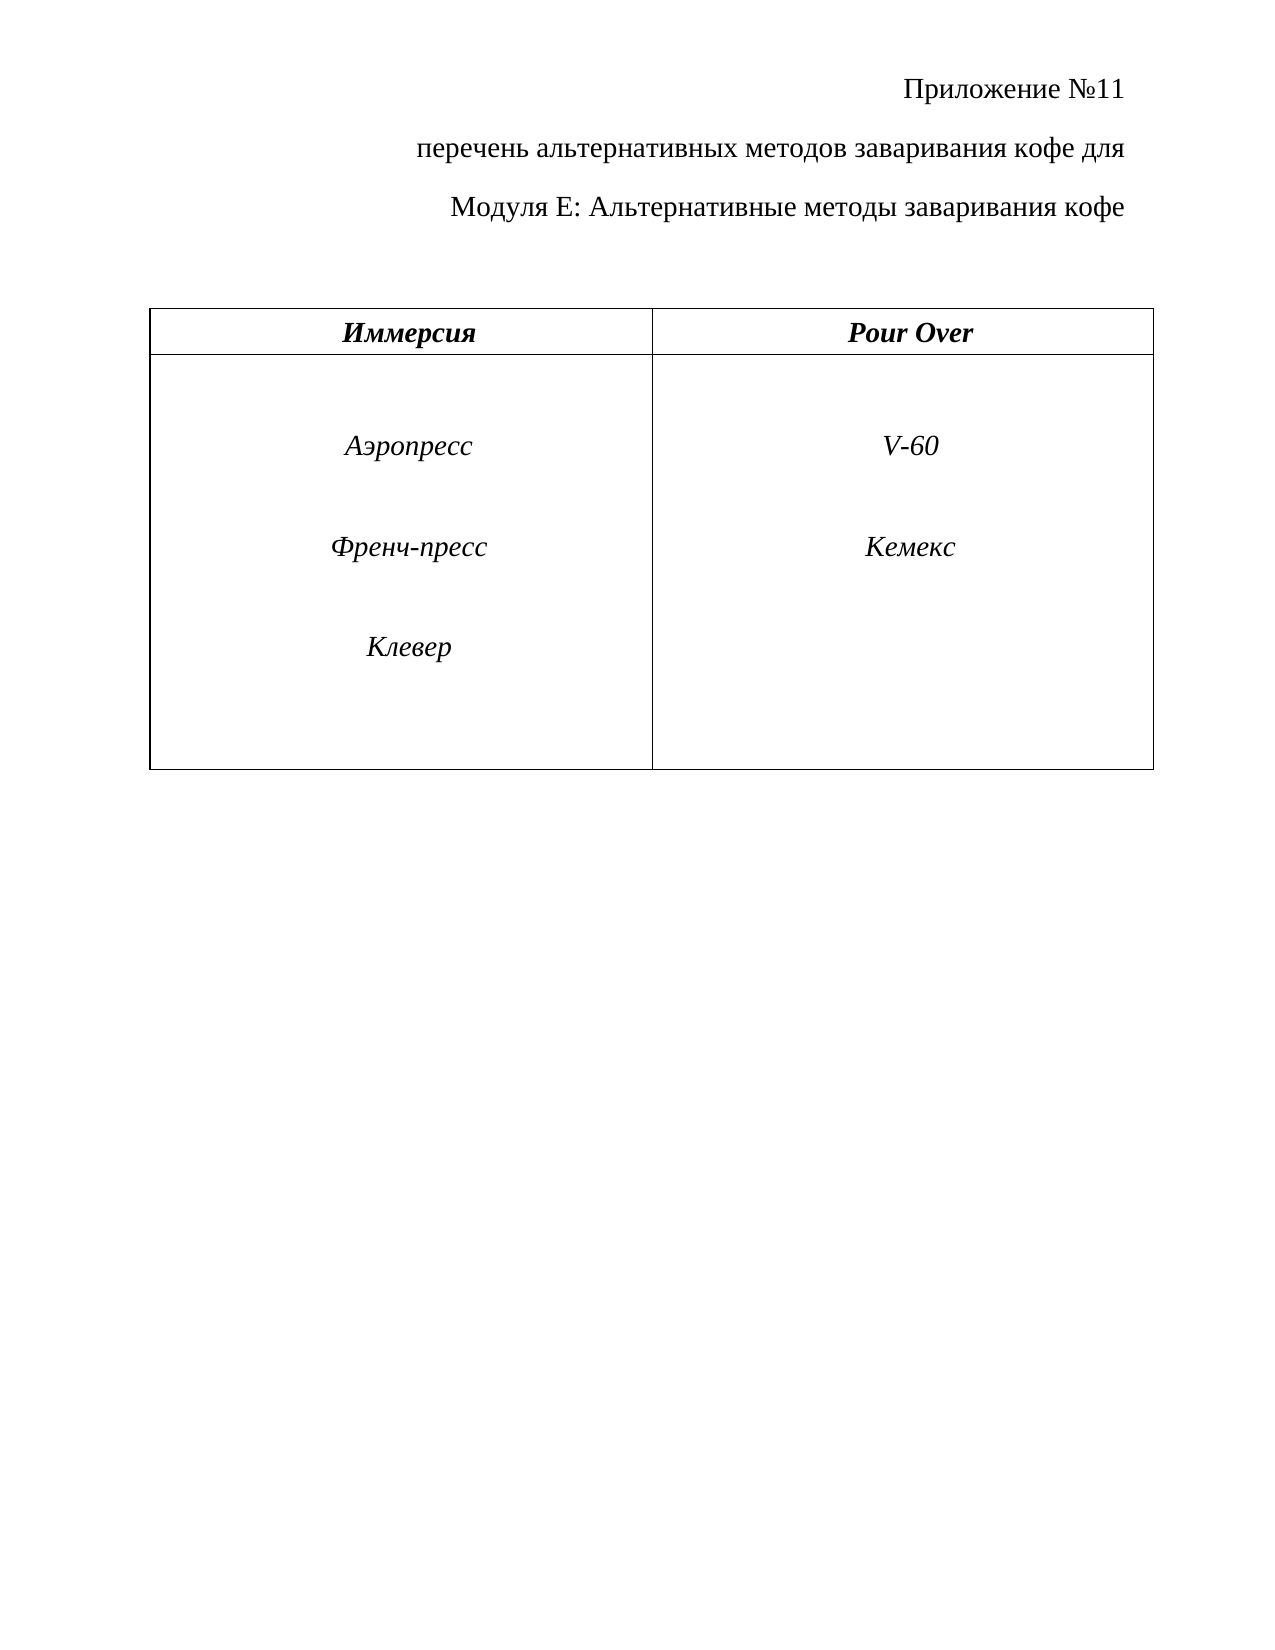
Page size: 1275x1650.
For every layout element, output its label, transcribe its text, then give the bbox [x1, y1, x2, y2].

table_cell V-60 Кемекс [653, 355, 1153, 769]
text перечень альтернативных методов заваривания кофе для [150, 130, 1125, 164]
table_header Pour Over [653, 309, 1153, 354]
table_cell Аэропресс Френч-пресс Клевер [151, 355, 652, 769]
table_header Иммерсия [151, 309, 652, 354]
text Модуля Е: Альтернативные методы заваривания кофе [150, 189, 1125, 223]
text Приложение №11 [150, 71, 1125, 104]
